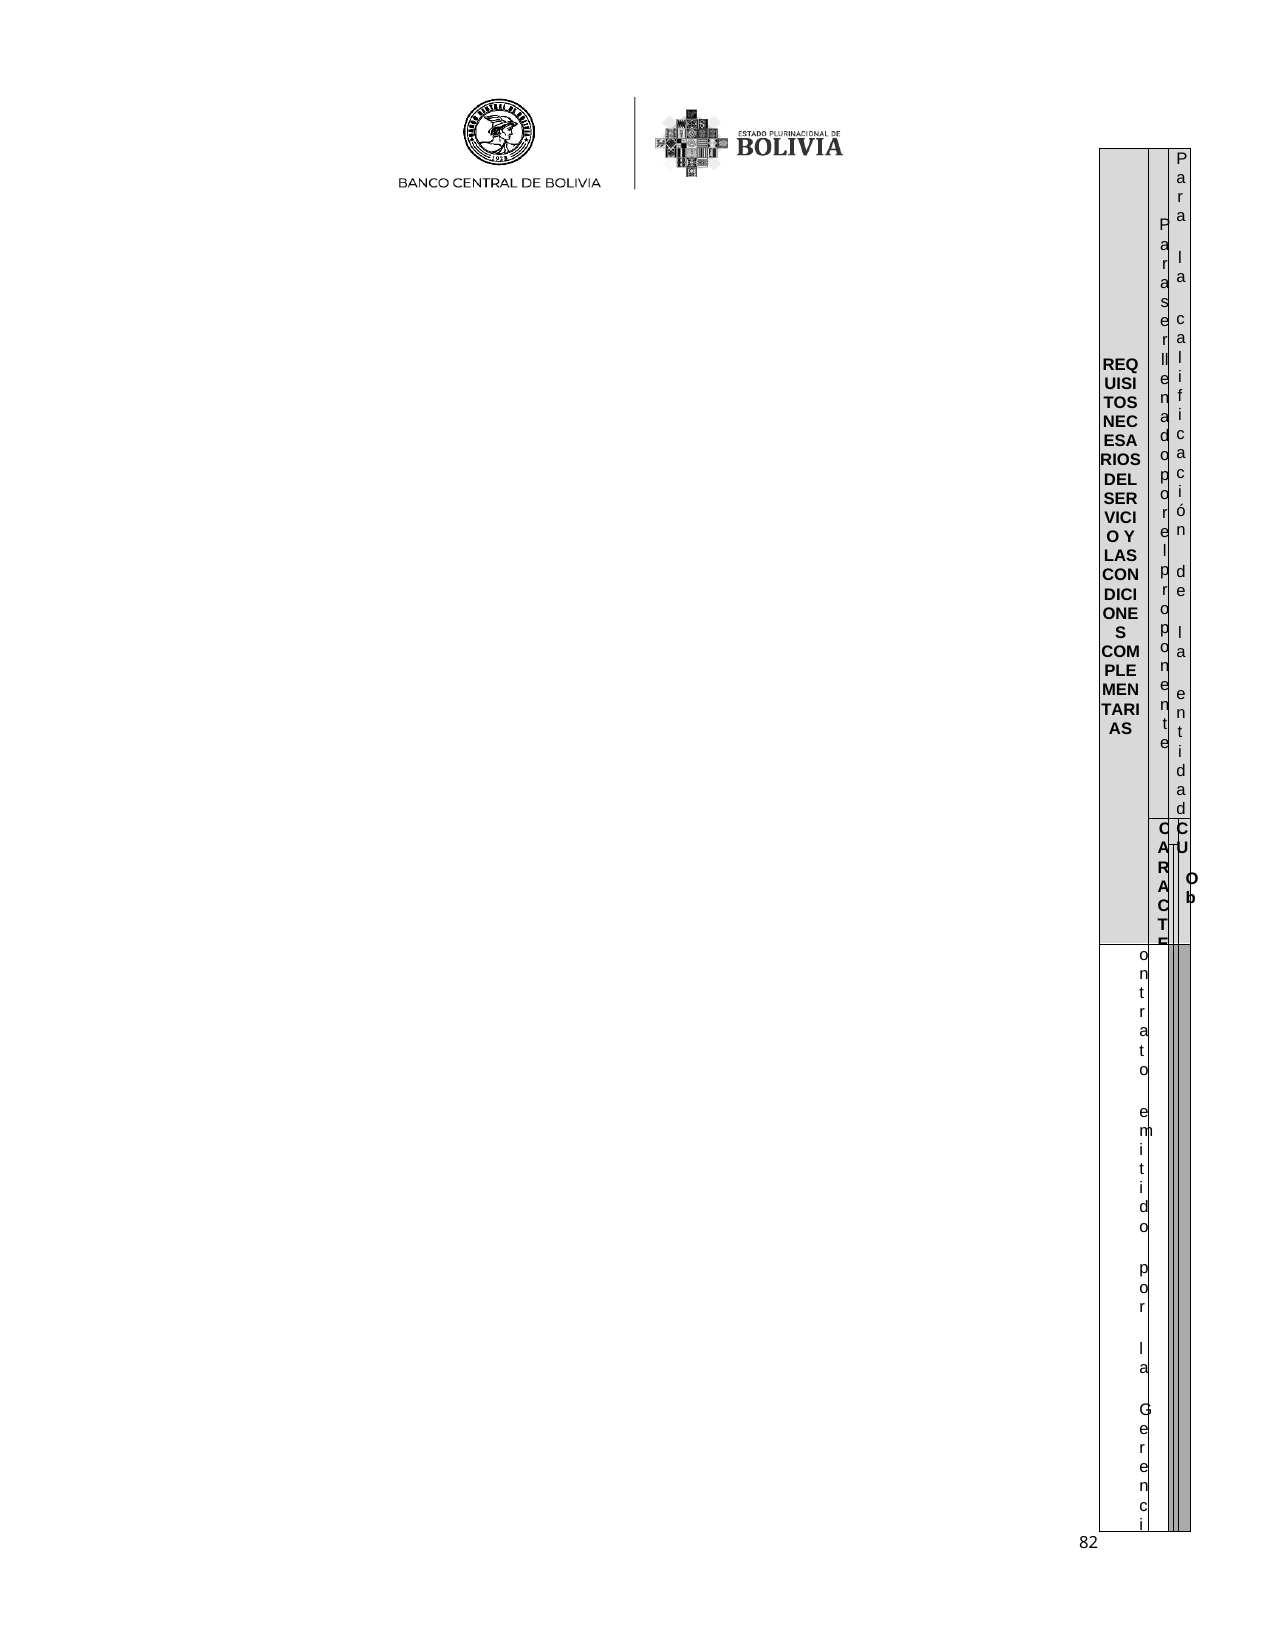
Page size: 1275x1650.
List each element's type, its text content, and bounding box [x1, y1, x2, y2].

table_header REQUISITOS NECESARIOS DEL SERVICIO Y LAS CONDICIONES COMPLEMENTARIAS [1100, 149, 1148, 943]
table_cell [1169, 945, 1173, 1531]
table_header Para ser llenado por el proponente [1149, 149, 1168, 818]
table_header Para la calificación de la entidad [1169, 149, 1190, 818]
table_cell [1179, 945, 1190, 1531]
table_cell [1149, 945, 1168, 1531]
picture [177, 53, 1077, 235]
table_cell [1174, 945, 1178, 1531]
